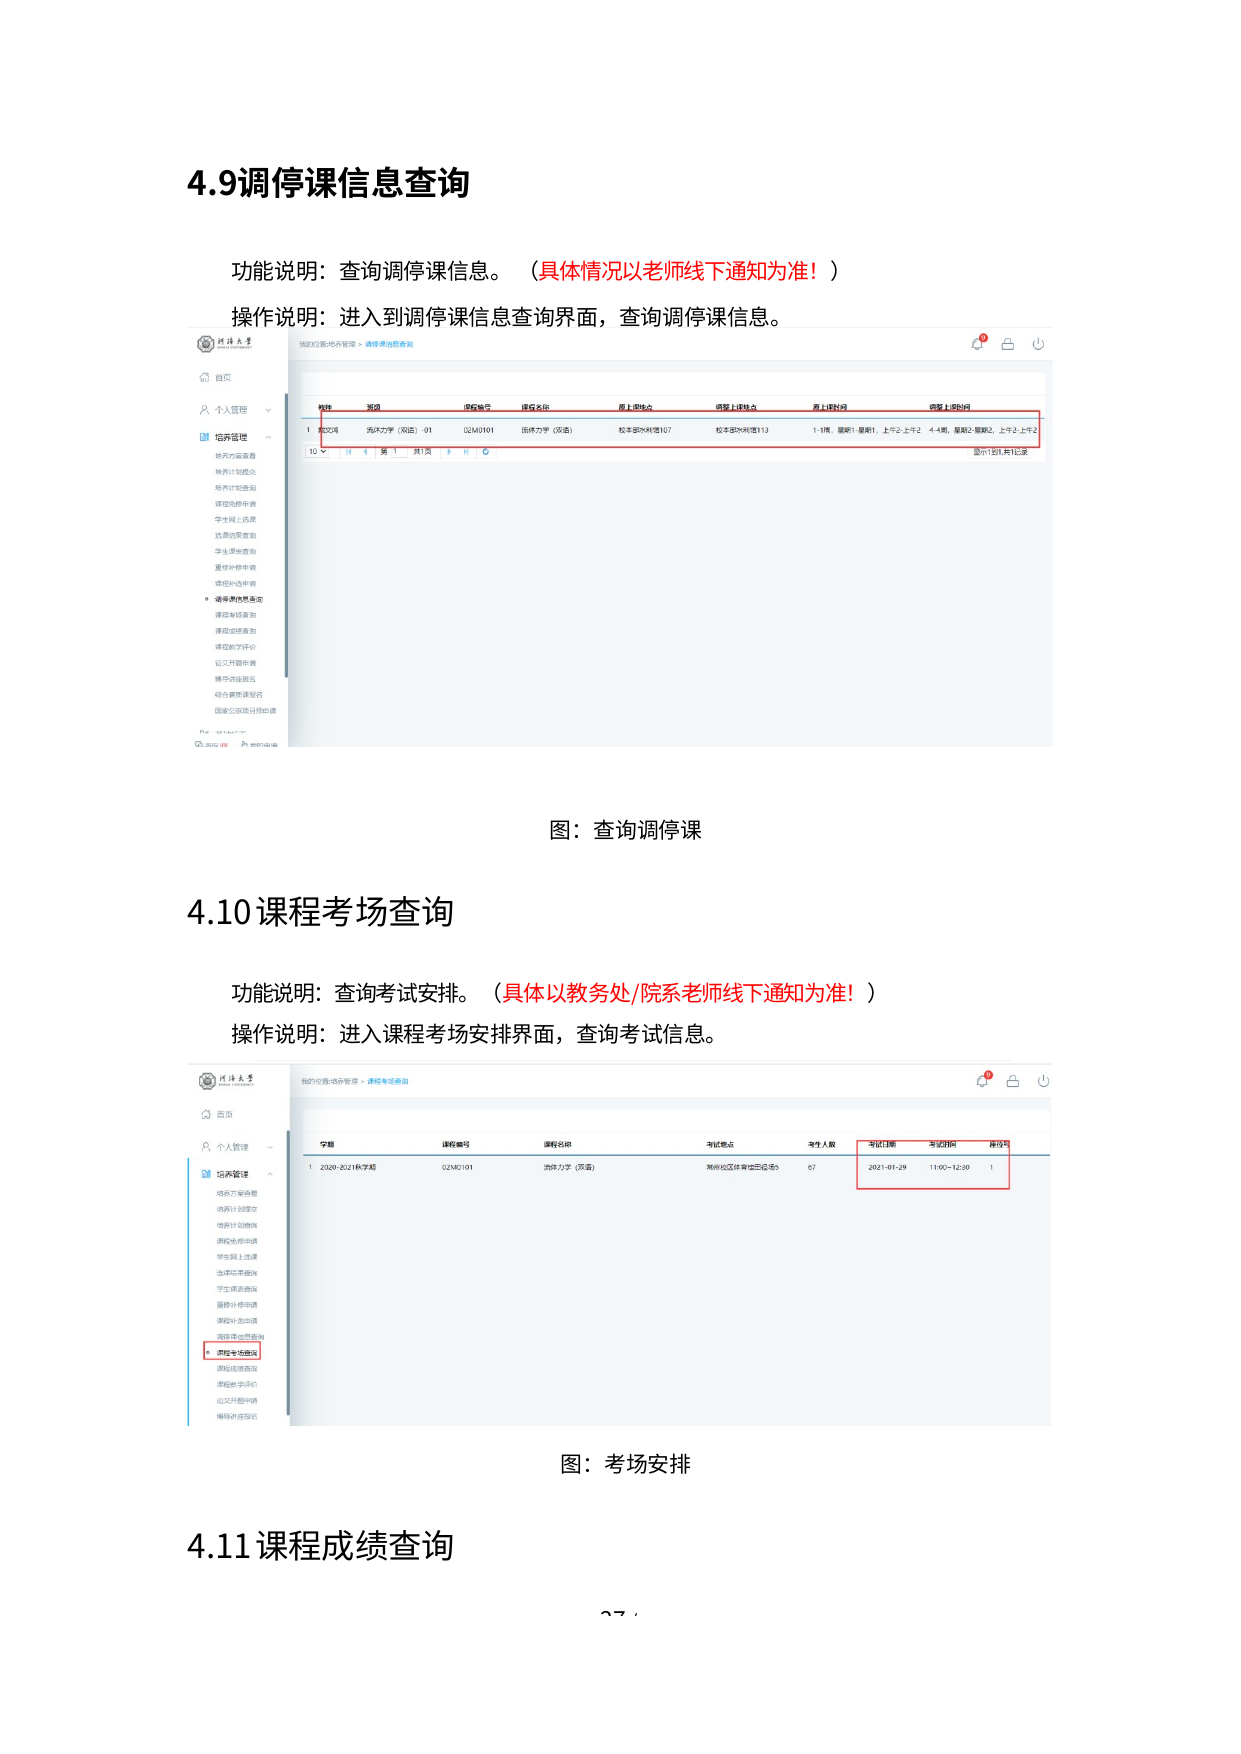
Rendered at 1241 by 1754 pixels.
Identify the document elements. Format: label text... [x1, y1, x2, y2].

list 课程成绩查询 [187, 1520, 1086, 1568]
text 功能说明：查询调停课信息。 （具体情况以老师线下通知为准！）操作说明：进入到调停课信息查询界面，查询调停课信息。 [231, 254, 866, 332]
picture [187, 1060, 1052, 1426]
text 图：查询调停课 [245, 813, 1007, 844]
text 功能说明：查询考试安排。（具体以教务处/院系老师线下通知为准！）操作说明：进入课程考场安排界面，查询考试信息。 [231, 976, 896, 1048]
list 课程考场查询 [187, 886, 1086, 934]
list 调停课信息查询 [187, 156, 1086, 204]
text 图：考场安排 [245, 1426, 1007, 1479]
picture [187, 327, 1053, 747]
